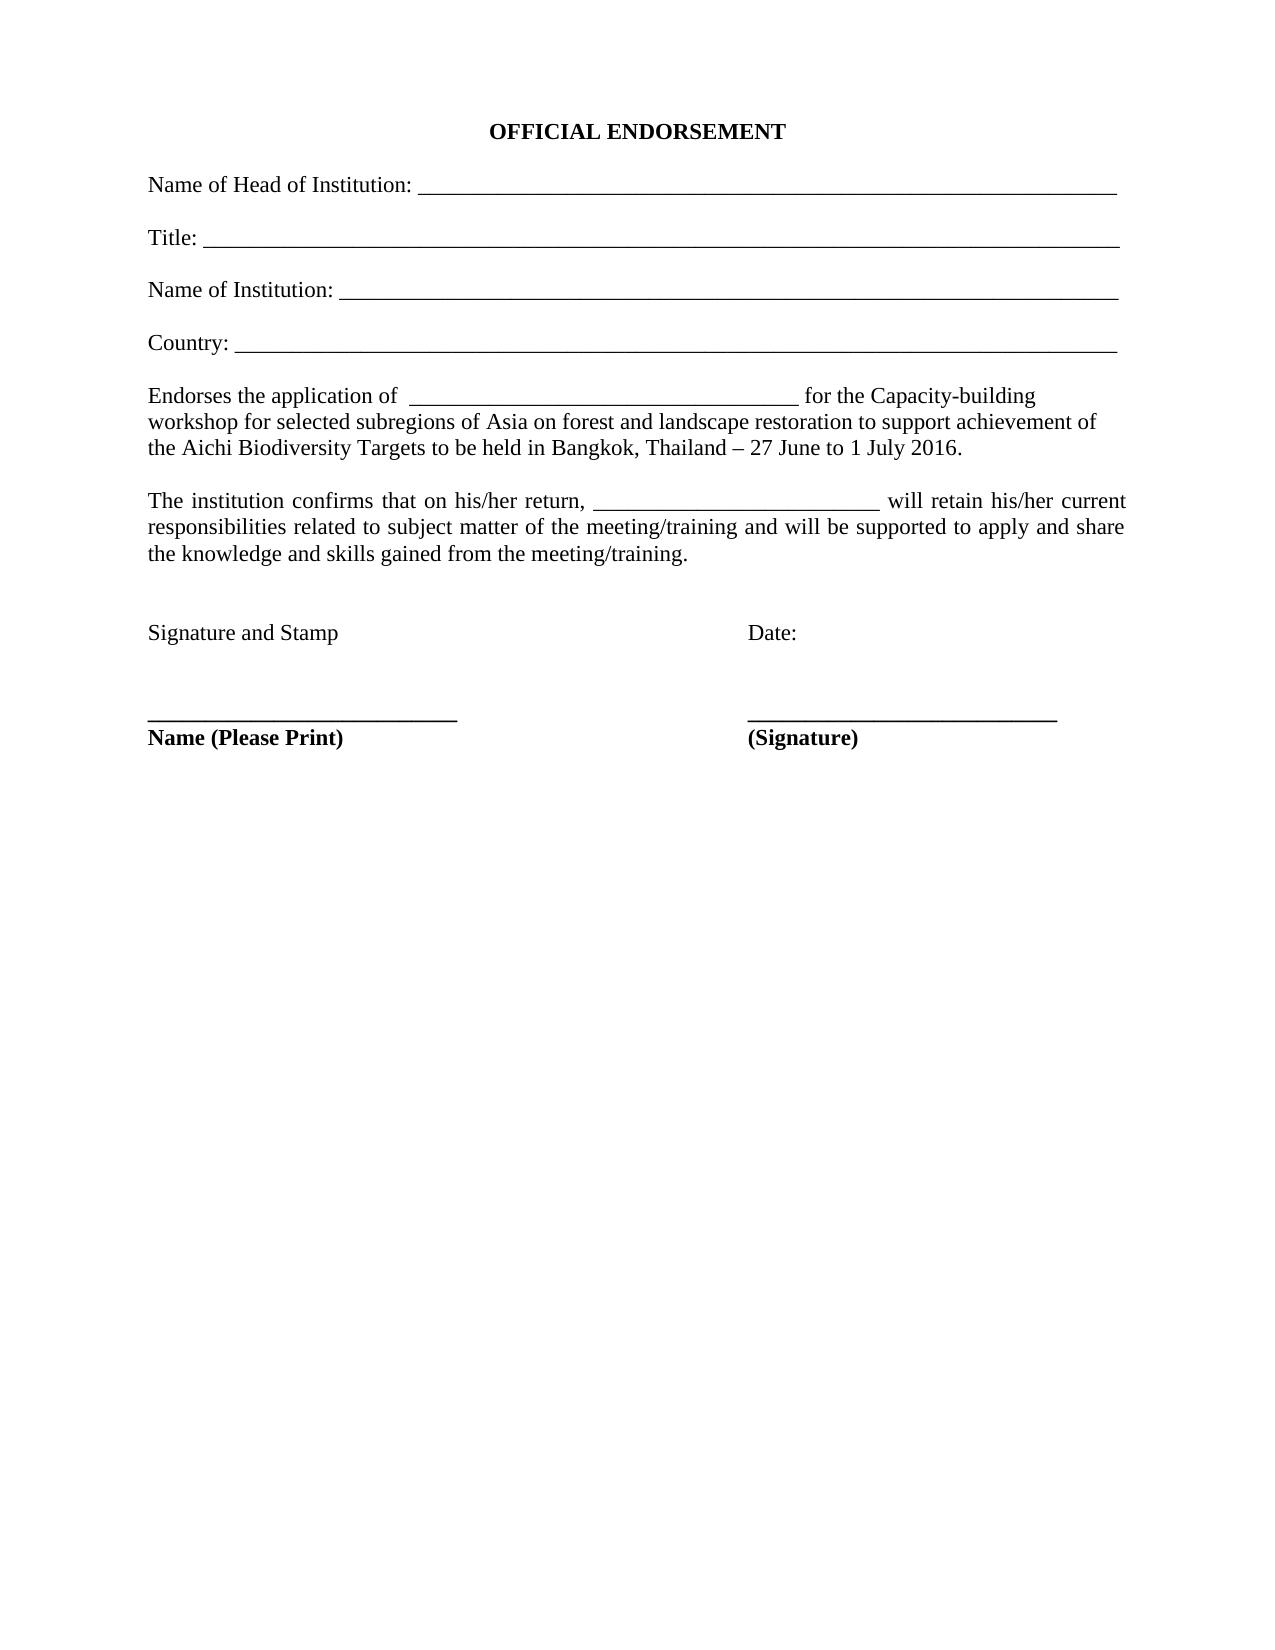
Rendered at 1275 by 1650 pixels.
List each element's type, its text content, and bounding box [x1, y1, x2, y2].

text Name of Institution: ____________________________________________________________________ [148, 276, 1127, 303]
text The institution confirms that on his/her return, _________________________ will retain his/her current responsibilities related to subject matter of the meeting/training and will be supported to apply and share the knowledge and skills gained from the meeting/training. [148, 487, 1127, 566]
text Country: _____________________________________________________________________________ [148, 329, 1127, 355]
text OFFICIAL ENDORSEMENT [148, 118, 1127, 144]
text ___________________________ ___________________________ [148, 698, 1127, 724]
text Name of Head of Institution: _____________________________________________________________ [148, 171, 1127, 197]
text Title: ________________________________________________________________________________ [148, 223, 1127, 250]
text Endorses the application of __________________________________ for the Capacity-building workshop for selected subregions of Asia on forest and landscape restoration to support achievement of the Aichi Biodiversity Targets to be held in Bangkok, Thailand – 27 June to 1 July 2016. [148, 382, 1127, 461]
text Name (Please Print) (Signature) [148, 724, 1127, 751]
text Signature and Stamp Date: [148, 619, 1127, 645]
